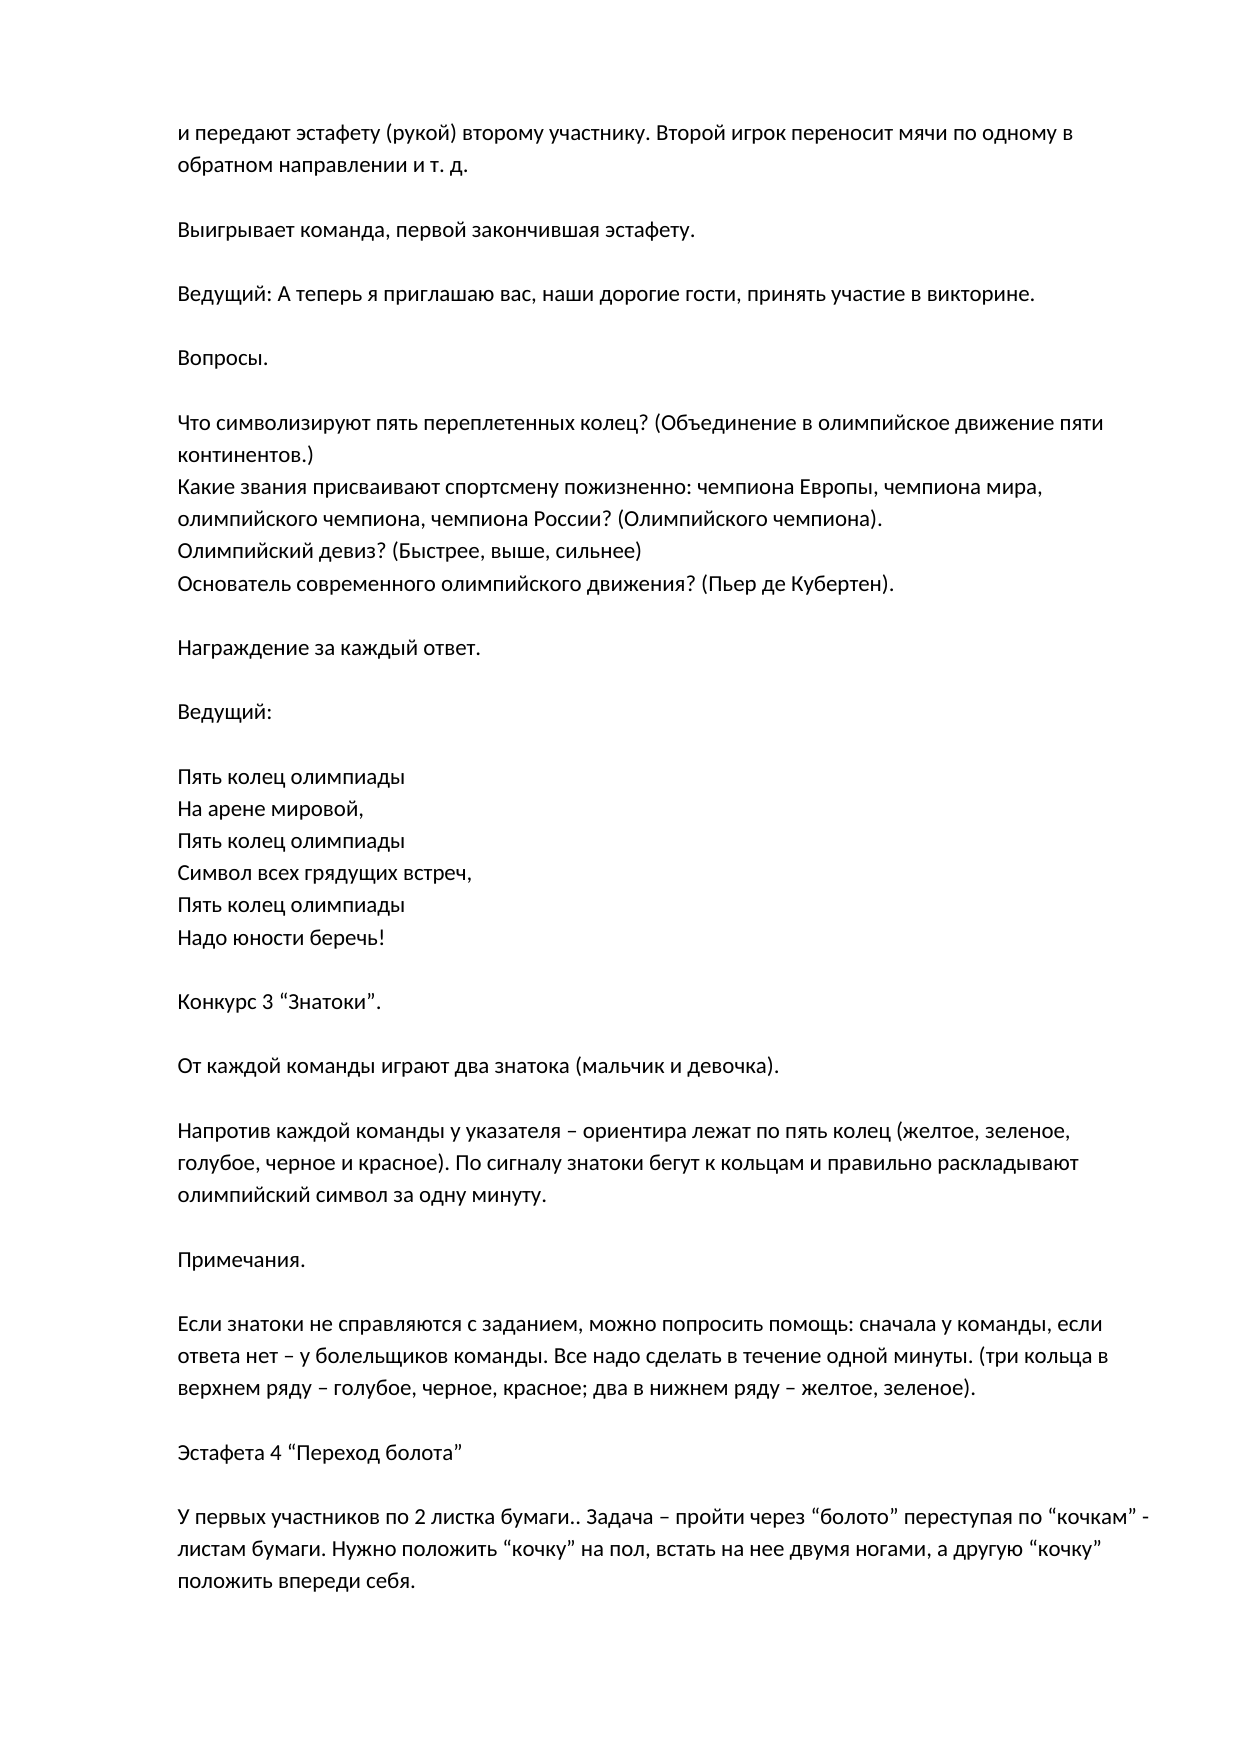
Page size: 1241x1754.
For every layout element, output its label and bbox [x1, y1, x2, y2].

text [177, 118, 1152, 1627]
